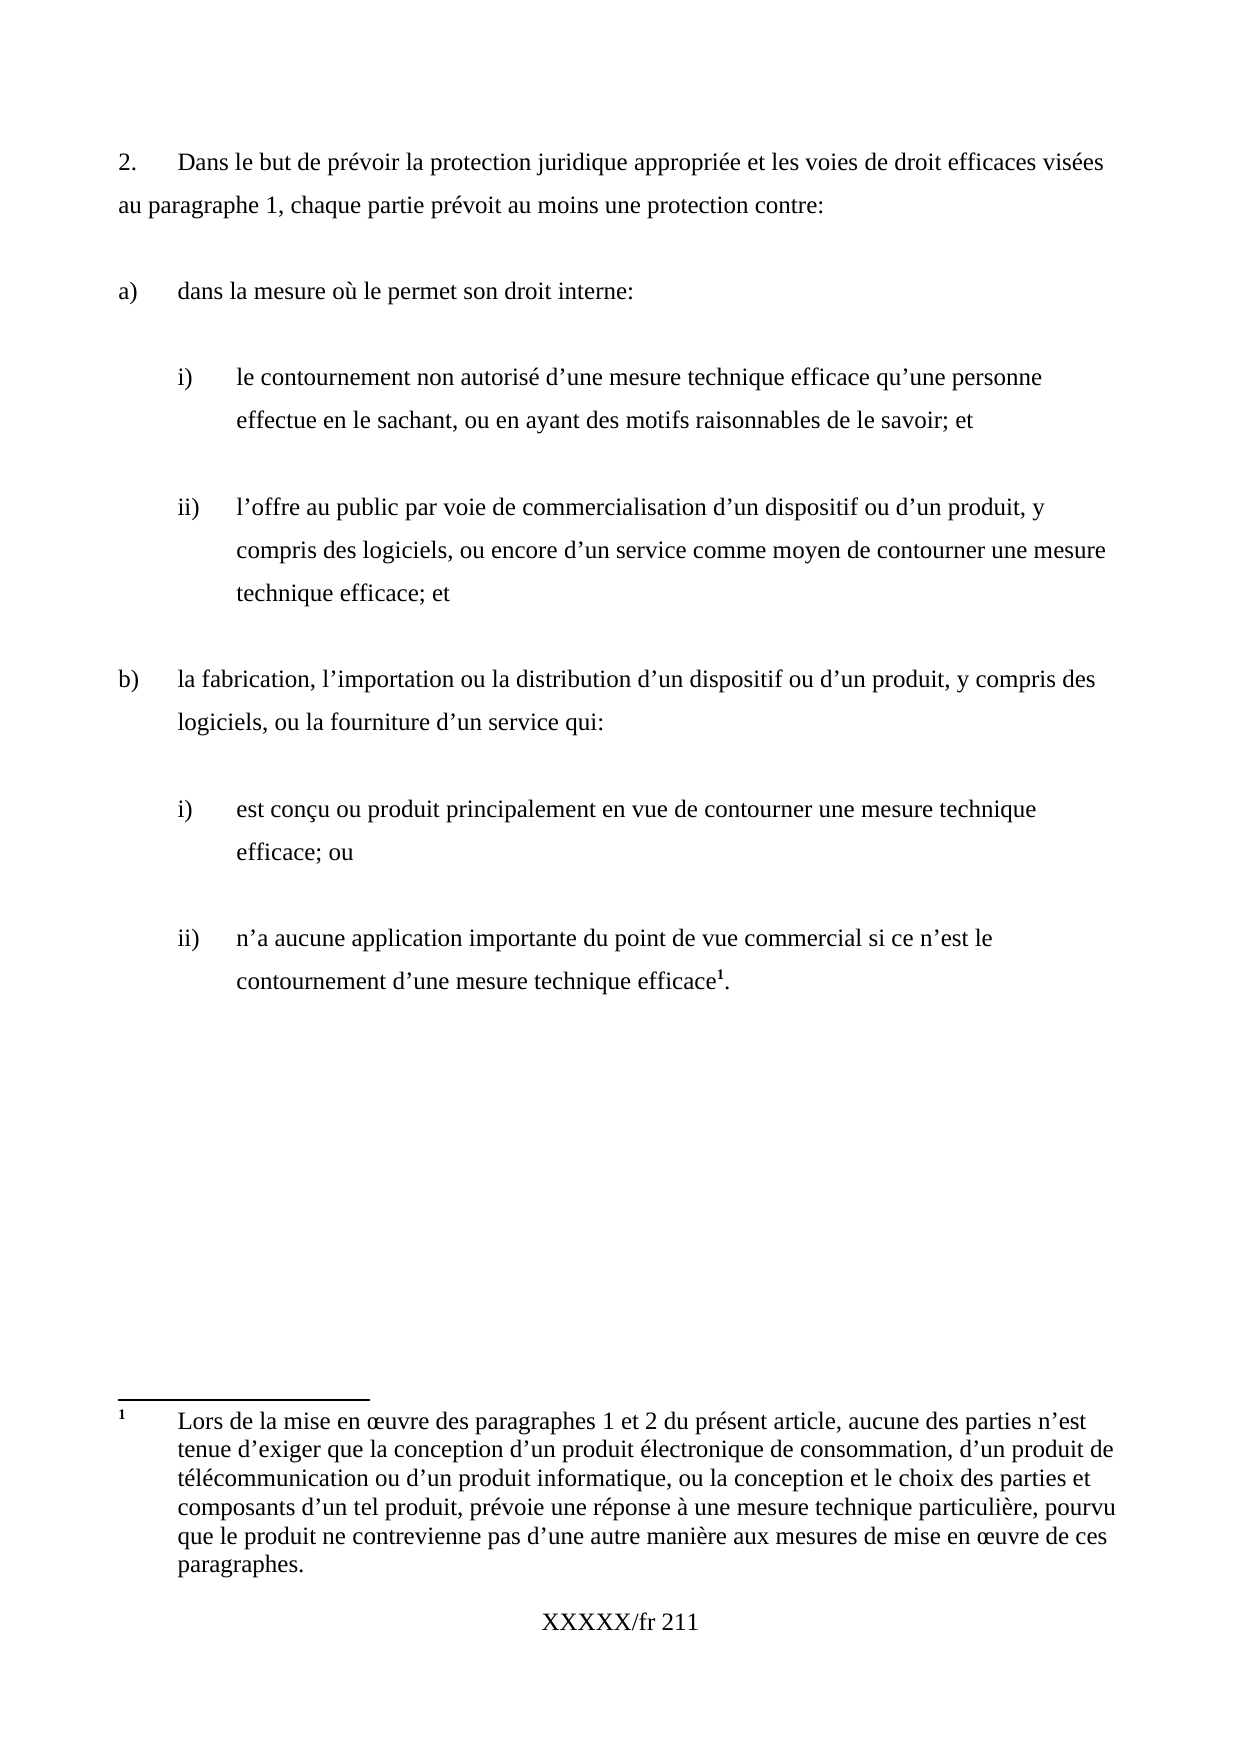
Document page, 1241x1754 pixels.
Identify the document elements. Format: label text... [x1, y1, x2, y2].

text ii) n’a aucune application importante du point de vue commercial si ce n’est le contournement d’une mesure technique efficace. [177, 923, 1122, 995]
text b) la fabrication, l’importation ou la distribution d’un dispositif ou d’un produit, y compris des logiciels, ou la fourniture d’un service qui: [118, 664, 1122, 736]
text i) le contournement non autorisé d’une mesure technique efficace qu’une personne effectue en le sachant, ou en ayant des motifs raisonnables de le savoir; et [177, 362, 1122, 434]
text a) dans la mesure où le permet son droit interne: [118, 276, 1122, 305]
text i) est conçu ou produit principalement en vue de contourner une mesure technique efficace; ou [177, 794, 1122, 866]
text 2. Dans le but de prévoir la protection juridique appropriée et les voies de droit efficaces visées au paragraphe 1, chaque partie prévoit au moins une protection contre: [118, 147, 1122, 219]
text ii) l’offre au public par voie de commercialisation d’un dispositif ou d’un produit, y compris des logiciels, ou encore d’un service comme moyen de contourner une mesure technique efficace; et [177, 492, 1122, 607]
